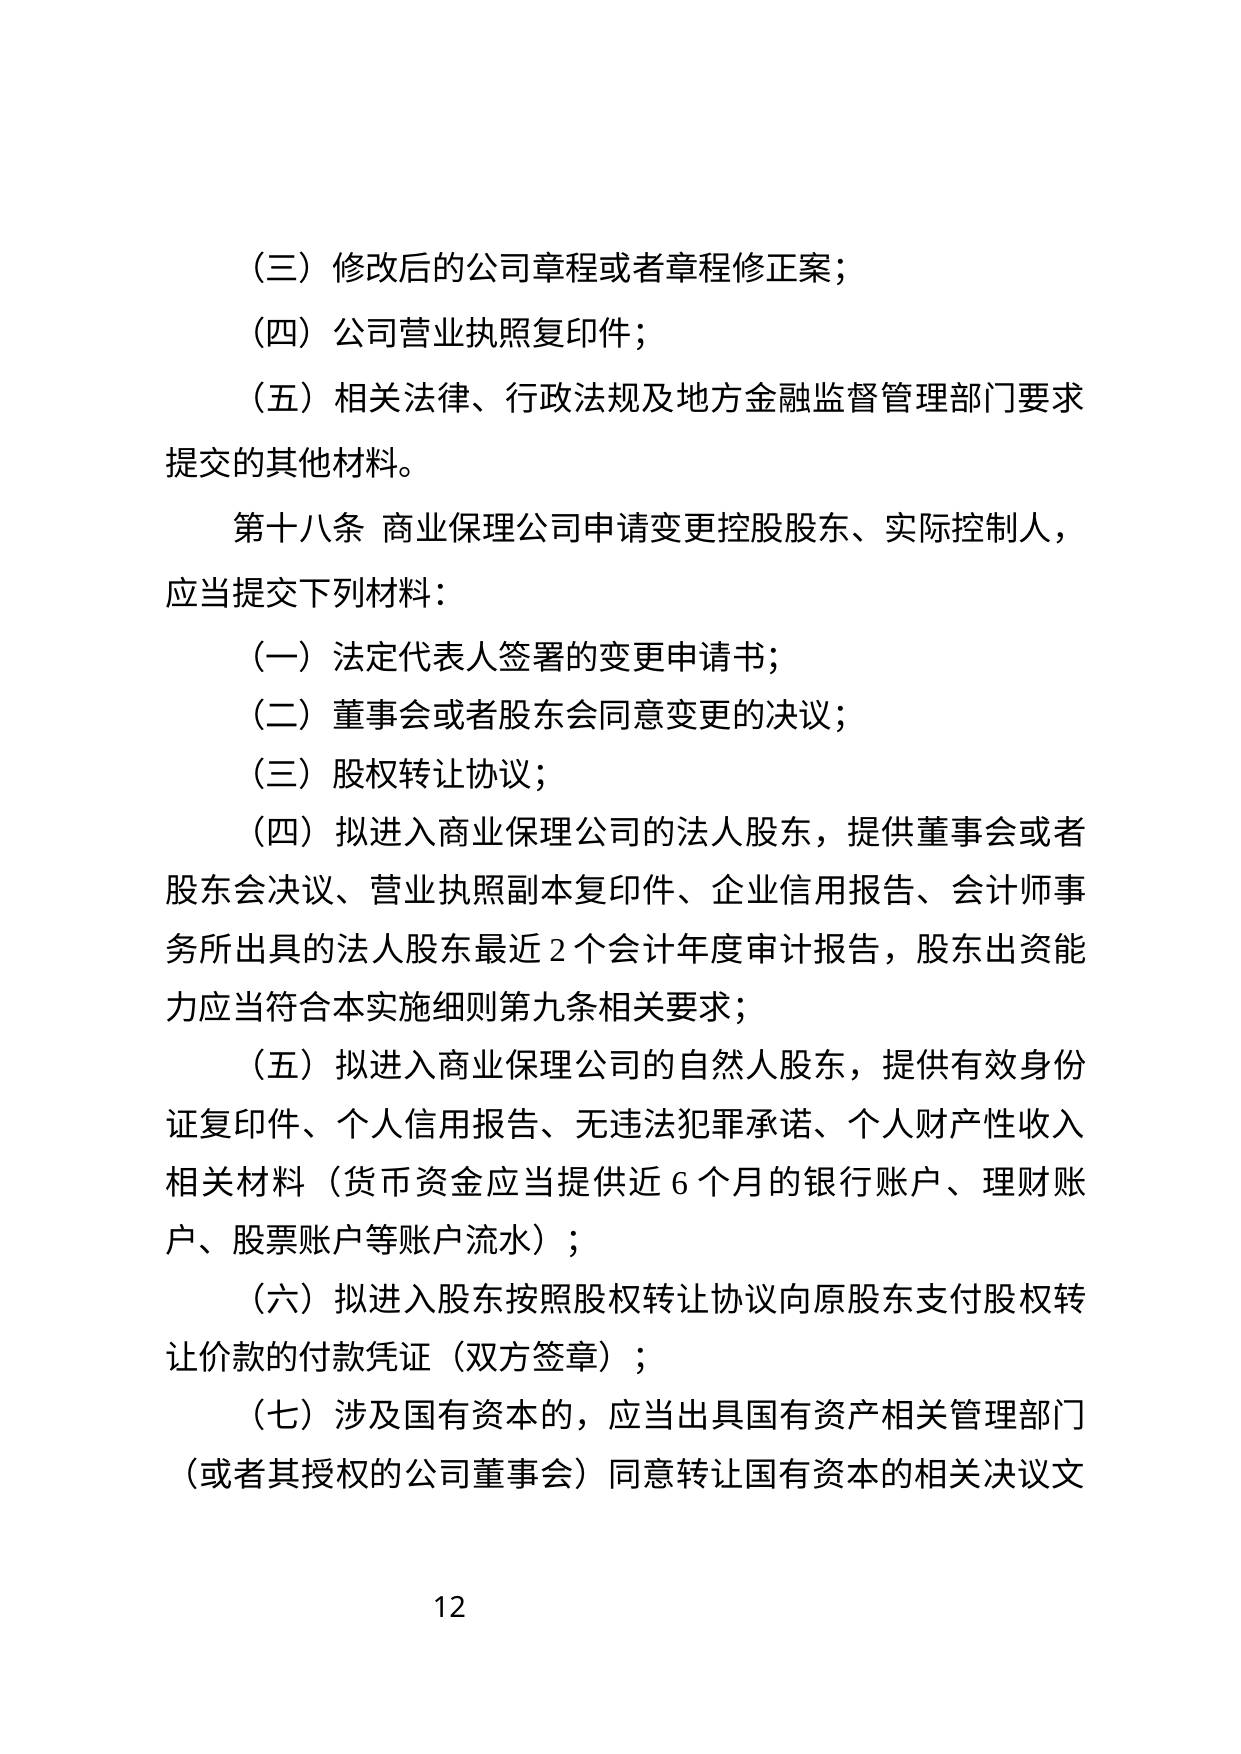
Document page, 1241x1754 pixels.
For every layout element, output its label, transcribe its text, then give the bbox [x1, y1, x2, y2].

text （四）公司营业执照复印件； [165, 298, 1087, 363]
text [165, 1381, 1087, 1498]
text （三）修改后的公司章程或者章程修正案； [165, 233, 1087, 298]
text （四）拟进入商业保理公司的法人股东，提供董事会或者股东会决议、营业执照副本复印件、企业信用报告、会计师事务所出具的法人股东最近2个会计年度审计报告，股东出资能力应当符合本实施细则第九条相关要求； [165, 798, 1087, 1031]
text （一）法定代表人签署的变更申请书； [165, 623, 1087, 681]
text （五）拟进入商业保理公司的自然人股东，提供有效身份证复印件、个人信用报告、无违法犯罪承诺、个人财产性收入相关材料（货币资金应当提供近6个月的银行账户、理财账户、股票账户等账户流水）； [165, 1031, 1087, 1264]
text 第十八条 商业保理公司申请变更控股股东、实际控制人，应当提交下列材料： [165, 493, 1087, 623]
text （五）相关法律、行政法规及地方金融监督管理部门要求提交的其他材料。 [165, 363, 1087, 493]
text （六）拟进入股东按照股权转让协议向原股东支付股权转让价款的付款凭证（双方签章）； [165, 1264, 1087, 1381]
text （三）股权转让协议； [165, 739, 1087, 798]
text （二）董事会或者股东会同意变更的决议； [165, 681, 1087, 739]
